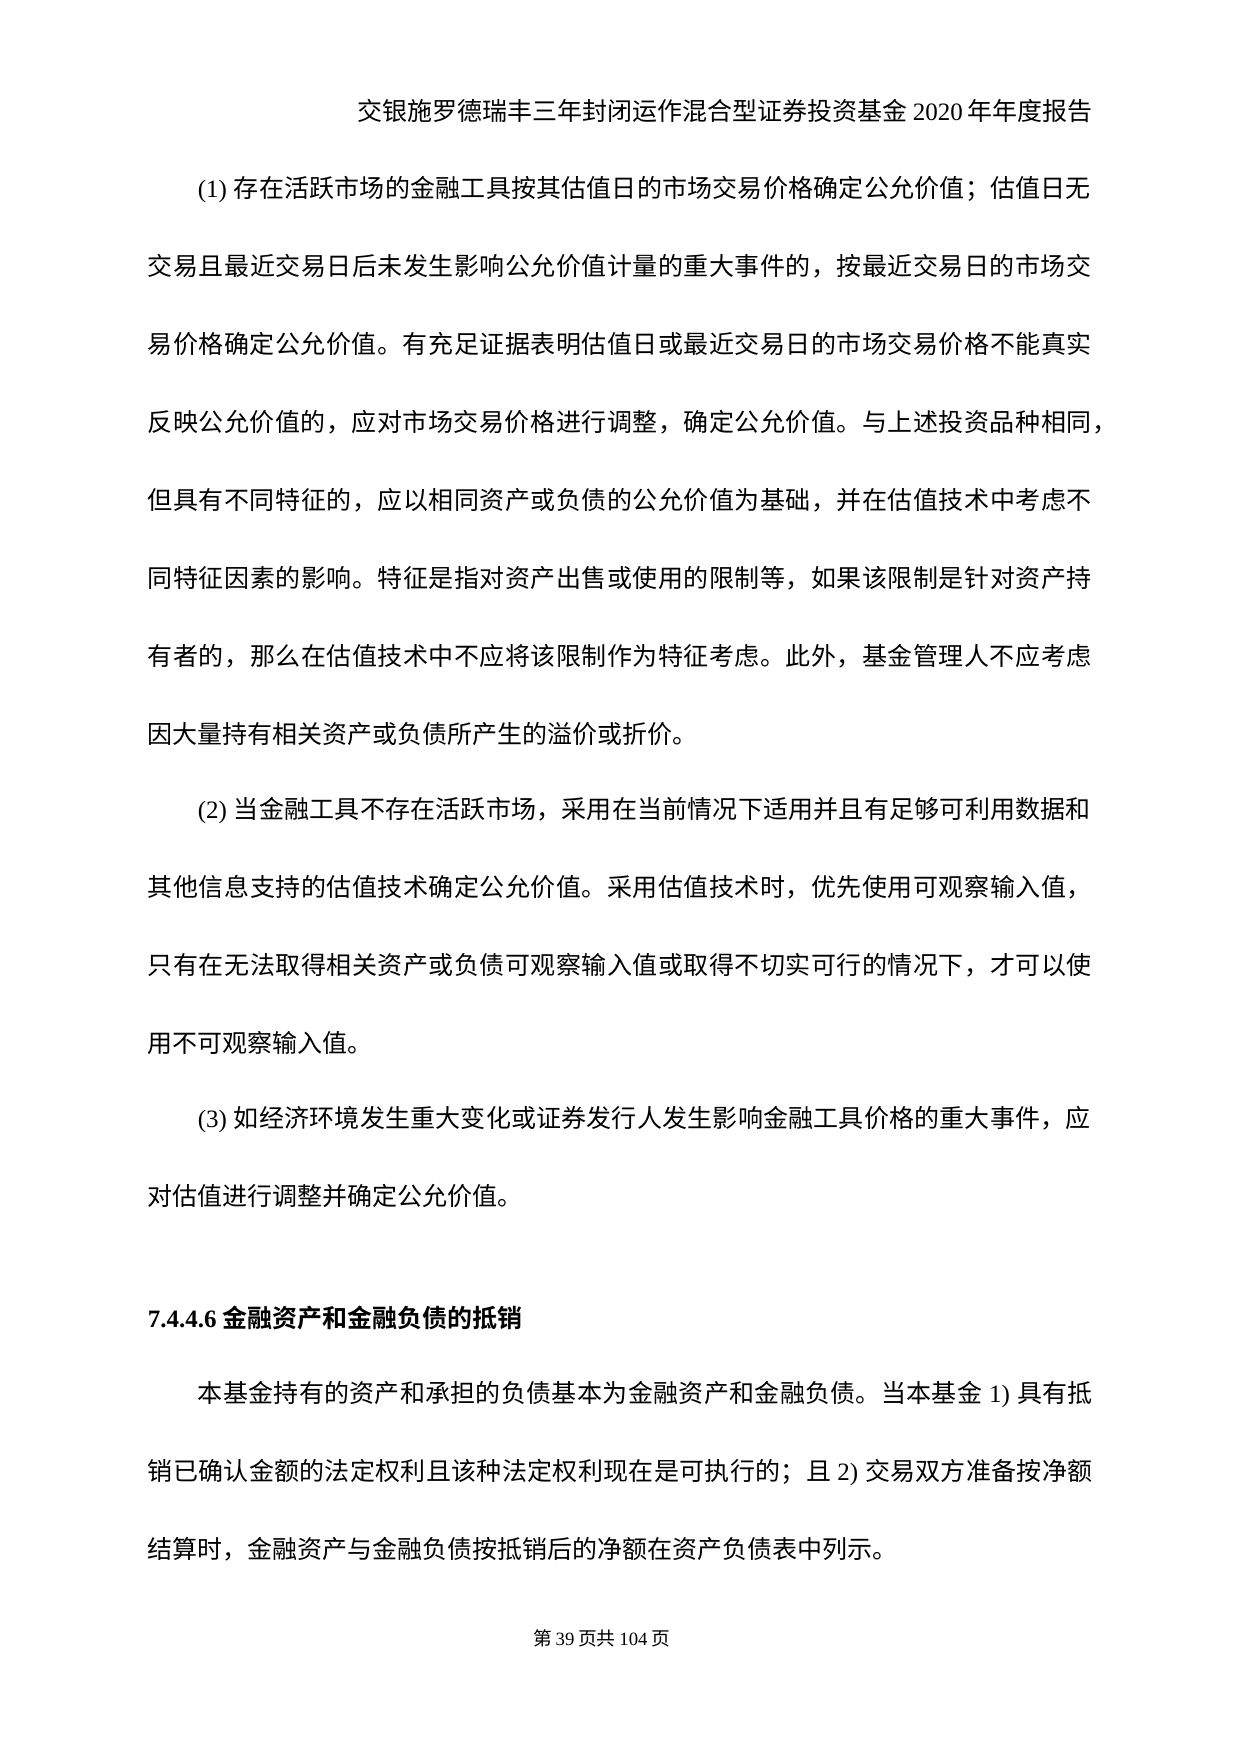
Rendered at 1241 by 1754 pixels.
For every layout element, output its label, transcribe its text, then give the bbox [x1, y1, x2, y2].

subtitle 7.4.4.6 金融资产和金融负债的抵销 [148, 1284, 1092, 1349]
text (1) 存在活跃市场的金融工具按其估值日的市场交易价格确定公允价值；估值日无交易且最近交易日后未发生影响公允价值计量的重大事件的，按最近交易日的市场交易价格确定公允价值。有充足证据表明估值日或最近交易日的市场交易价格不能真实反映公允价值的，应对市场交易价格进行调整，确定公允价值。与上述投资品种相同，但具有不同特征的，应以相同资产或负债的公允价值为基础，并在估值技术中考虑不同特征因素的影响。特征是指对资产出售或使用的限制等，如果该限制是针对资产持有者的，那么在估值技术中不应将该限制作为特征考虑。此外，基金管理人不应考虑因大量持有相关资产或负债所产生的溢价或折价。 [148, 154, 1092, 765]
text (2) 当金融工具不存在活跃市场，采用在当前情况下适用并且有足够可利用数据和其他信息支持的估值技术确定公允价值。采用估值技术时，优先使用可观察输入值，只有在无法取得相关资产或负债可观察输入值或取得不切实可行的情况下，才可以使用不可观察输入值。 [148, 775, 1092, 1074]
text (3) 如经济环境发生重大变化或证券发行人发生影响金融工具价格的重大事件，应对估值进行调整并确定公允价值。 [148, 1084, 1092, 1227]
text 本基金持有的资产和承担的负债基本为金融资产和金融负债。当本基金1) 具有抵销已确认金额的法定权利且该种法定权利现在是可执行的；且2) 交易双方准备按净额结算时，金融资产与金融负债按抵销后的净额在资产负债表中列示。 [148, 1359, 1092, 1580]
